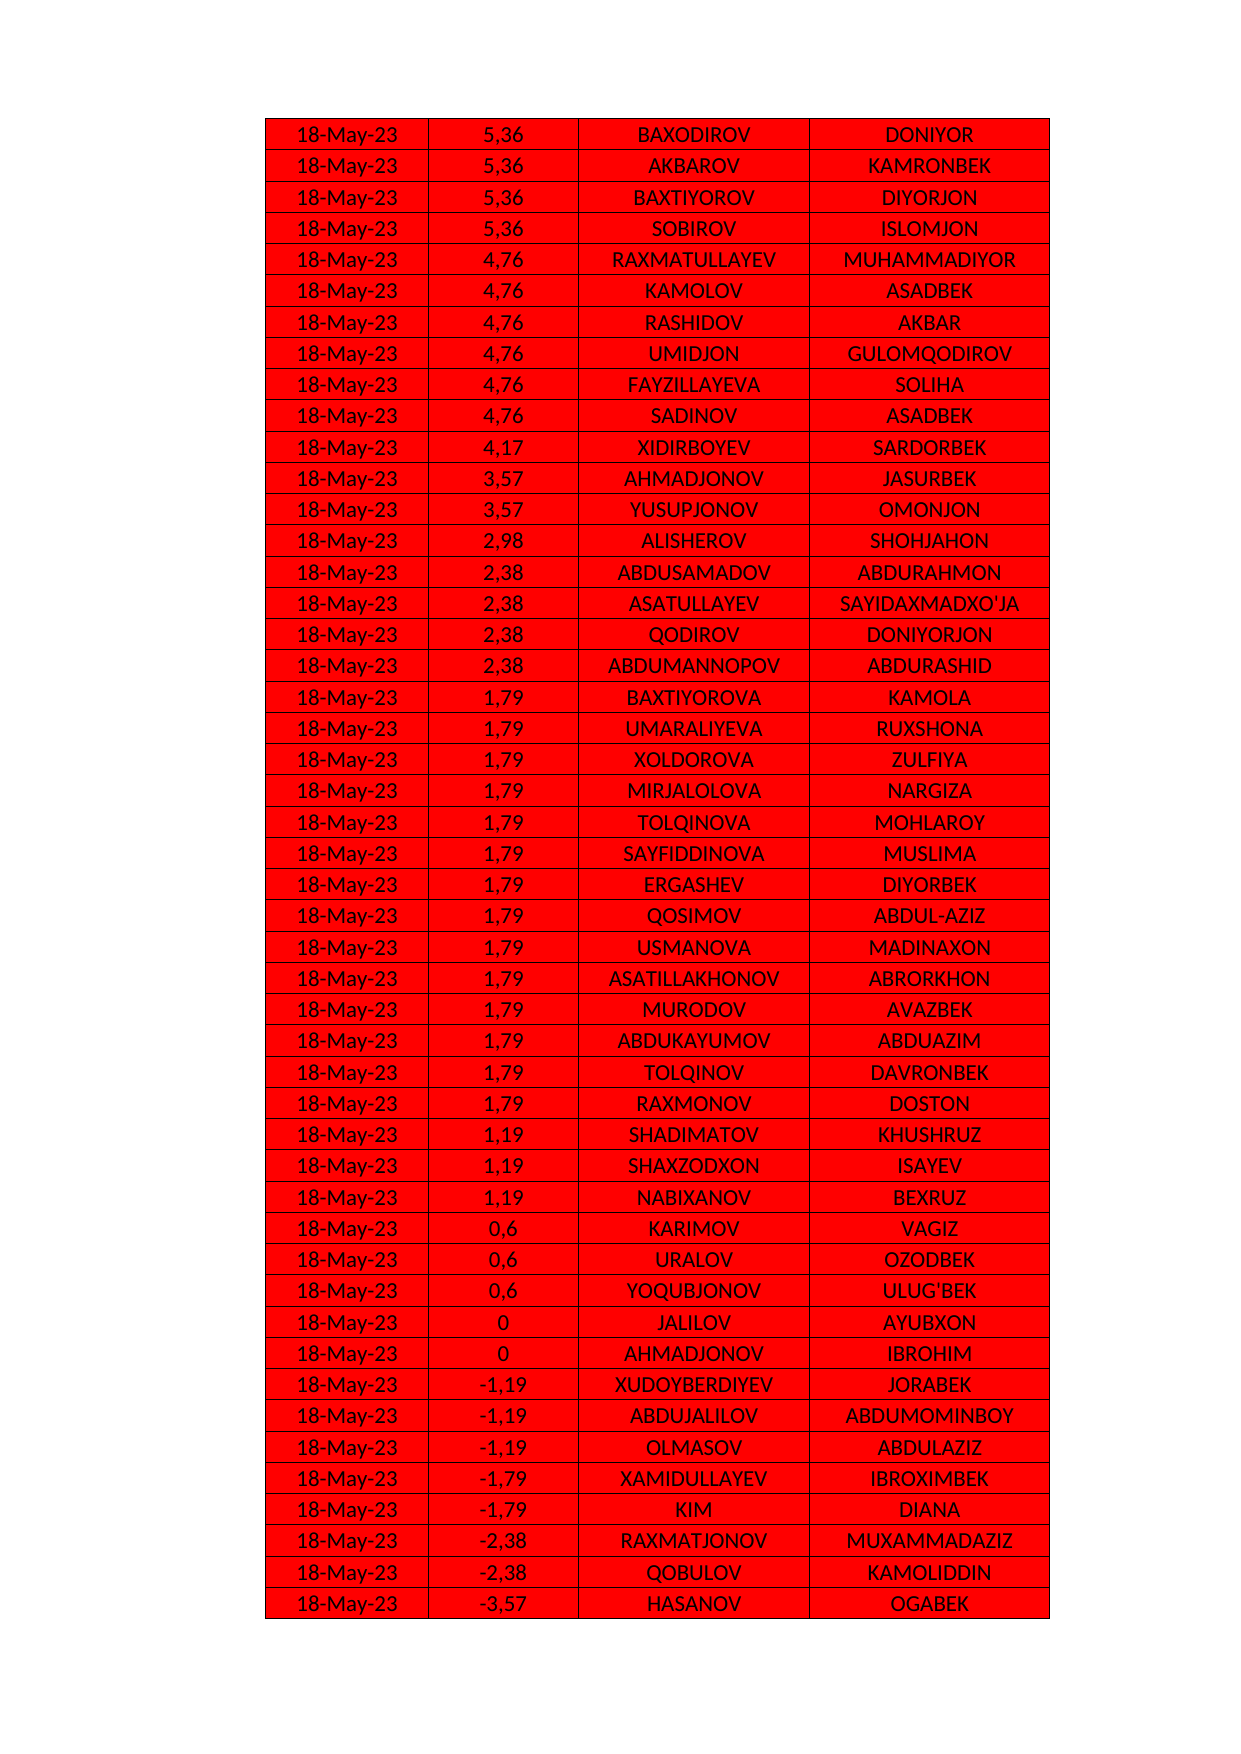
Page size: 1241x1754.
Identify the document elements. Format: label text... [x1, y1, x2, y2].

table_cell BEXRUZ [810, 1182, 1049, 1212]
table_cell NABIXANOV [579, 1182, 809, 1212]
table_cell IBROXIMBEK [810, 1463, 1049, 1493]
table_cell 0 [429, 1307, 578, 1337]
table_cell BAXTIYOROV [579, 182, 809, 212]
table_cell 18-May-23 [266, 1057, 428, 1087]
table_cell SOLIHA [810, 369, 1049, 399]
table_cell 18-May-23 [266, 838, 428, 868]
table_cell 0,6 [429, 1275, 578, 1306]
table_cell 4,76 [429, 244, 578, 274]
table_cell 18-May-23 [266, 1588, 428, 1618]
table_cell 18-May-23 [266, 869, 428, 899]
table_cell 1,79 [429, 994, 578, 1024]
table_cell SHOHJAHON [810, 525, 1049, 556]
table_cell 1,79 [429, 900, 578, 931]
table_cell 18-May-23 [266, 525, 428, 556]
table_cell 2,38 [429, 557, 578, 587]
table_cell 0,6 [429, 1213, 578, 1243]
table_cell USMANOVA [579, 932, 809, 962]
table_cell NARGIZA [810, 775, 1049, 806]
table_cell -1,19 [429, 1432, 578, 1462]
table_cell 1,79 [429, 1025, 578, 1056]
table_cell 4,17 [429, 432, 578, 462]
table_cell DONIYOR [810, 119, 1049, 149]
table_cell AVAZBEK [810, 994, 1049, 1024]
table_cell ABDUAZIM [810, 1025, 1049, 1056]
table_cell 5,36 [429, 182, 578, 212]
table_cell OZODBEK [810, 1244, 1049, 1274]
table_cell ABDURAHMON [810, 557, 1049, 587]
table_cell 18-May-23 [266, 932, 428, 962]
table_cell KAMOLOV [579, 275, 809, 306]
table_cell JORABEK [810, 1369, 1049, 1399]
table_cell 18-May-23 [266, 463, 428, 493]
table_cell 5,36 [429, 119, 578, 149]
table_cell KHUSHRUZ [810, 1119, 1049, 1149]
table_cell AHMADJONOV [579, 463, 809, 493]
table_cell TOLQINOVA [579, 807, 809, 837]
table_cell XOLDOROVA [579, 744, 809, 774]
table_cell URALOV [579, 1244, 809, 1274]
table_cell 18-May-23 [266, 307, 428, 337]
table_cell -1,79 [429, 1494, 578, 1524]
table_cell -1,19 [429, 1400, 578, 1431]
table_cell 18-May-23 [266, 1025, 428, 1056]
table_cell 18-May-23 [266, 1432, 428, 1462]
table_cell GULOMQODIROV [810, 338, 1049, 368]
table_cell 1,79 [429, 682, 578, 712]
table_cell JASURBEK [810, 463, 1049, 493]
table_cell 0 [429, 1338, 578, 1368]
table_cell 18-May-23 [266, 1338, 428, 1368]
table_cell 18-May-23 [266, 1525, 428, 1556]
table_cell 18-May-23 [266, 682, 428, 712]
table_cell -1,79 [429, 1463, 578, 1493]
table_cell ASADBEK [810, 400, 1049, 431]
table_cell 18-May-23 [266, 182, 428, 212]
table_cell 1,79 [429, 838, 578, 868]
table_cell 5,36 [429, 150, 578, 181]
table_cell KAMOLA [810, 682, 1049, 712]
table_cell RASHIDOV [579, 307, 809, 337]
table_cell -2,38 [429, 1525, 578, 1556]
table_cell XAMIDULLAYEV [579, 1463, 809, 1493]
table_cell -3,57 [429, 1588, 578, 1618]
table_cell 1,79 [429, 1088, 578, 1118]
table_cell 18-May-23 [266, 713, 428, 743]
table_cell ABDUMOMINBOY [810, 1400, 1049, 1431]
table_cell 18-May-23 [266, 1400, 428, 1431]
table_cell 18-May-23 [266, 119, 428, 149]
table_cell 18-May-23 [266, 994, 428, 1024]
table_cell -2,38 [429, 1557, 578, 1587]
table_cell 1,79 [429, 869, 578, 899]
table_cell DAVRONBEK [810, 1057, 1049, 1087]
table_cell QOSIMOV [579, 900, 809, 931]
table_cell DIANA [810, 1494, 1049, 1524]
table_cell 1,79 [429, 1057, 578, 1087]
table_cell 4,76 [429, 275, 578, 306]
table_cell AKBAROV [579, 150, 809, 181]
table_cell SHAXZODXON [579, 1150, 809, 1181]
table_cell 18-May-23 [266, 588, 428, 618]
table_cell ULUG'BEK [810, 1275, 1049, 1306]
table_cell SARDORBEK [810, 432, 1049, 462]
table_cell 0,6 [429, 1244, 578, 1274]
table_cell RAXMATJONOV [579, 1525, 809, 1556]
table_cell 4,76 [429, 307, 578, 337]
table_cell AKBAR [810, 307, 1049, 337]
table_cell ABDUSAMADOV [579, 557, 809, 587]
table_cell DIYORBEK [810, 869, 1049, 899]
table_cell 18-May-23 [266, 244, 428, 274]
table_cell YOQUBJONOV [579, 1275, 809, 1306]
table_cell ALISHEROV [579, 525, 809, 556]
table_cell KAMOLIDDIN [810, 1557, 1049, 1587]
table_cell 18-May-23 [266, 1119, 428, 1149]
table_cell 1,79 [429, 932, 578, 962]
table_cell DONIYORJON [810, 619, 1049, 649]
table_cell HASANOV [579, 1588, 809, 1618]
table_cell FAYZILLAYEVA [579, 369, 809, 399]
table_cell 2,98 [429, 525, 578, 556]
table_cell 3,57 [429, 494, 578, 524]
table_cell XUDOYBERDIYEV [579, 1369, 809, 1399]
table_cell 18-May-23 [266, 1557, 428, 1587]
table_cell KIM [579, 1494, 809, 1524]
table_cell RAXMONOV [579, 1088, 809, 1118]
table_cell 1,79 [429, 713, 578, 743]
table_cell 18-May-23 [266, 807, 428, 837]
table_cell MIRJALOLOVA [579, 775, 809, 806]
table_cell ABRORKHON [810, 963, 1049, 993]
table_cell BAXTIYOROVA [579, 682, 809, 712]
table_cell ASATILLAKHONOV [579, 963, 809, 993]
table_cell 18-May-23 [266, 1275, 428, 1306]
table_cell ISLOMJON [810, 213, 1049, 243]
table_cell MUXAMMADAZIZ [810, 1525, 1049, 1556]
table_cell DOSTON [810, 1088, 1049, 1118]
table_cell 18-May-23 [266, 1244, 428, 1274]
table_cell 1,79 [429, 744, 578, 774]
table_cell MOHLAROY [810, 807, 1049, 837]
table_cell ZULFIYA [810, 744, 1049, 774]
table_cell 2,38 [429, 650, 578, 681]
table_cell 18-May-23 [266, 1369, 428, 1399]
table_cell 18-May-23 [266, 1494, 428, 1524]
table_cell 18-May-23 [266, 432, 428, 462]
table_cell AHMADJONOV [579, 1338, 809, 1368]
table_cell SAYIDAXMADXO'JA [810, 588, 1049, 618]
table_cell 18-May-23 [266, 1463, 428, 1493]
table_cell KAMRONBEK [810, 150, 1049, 181]
table_cell 18-May-23 [266, 1307, 428, 1337]
table_cell SADINOV [579, 400, 809, 431]
table_cell 18-May-23 [266, 557, 428, 587]
table_cell MADINAXON [810, 932, 1049, 962]
table_cell 18-May-23 [266, 963, 428, 993]
table_cell QOBULOV [579, 1557, 809, 1587]
table_cell 1,19 [429, 1150, 578, 1181]
table_cell OGABEK [810, 1588, 1049, 1618]
table_cell 1,19 [429, 1182, 578, 1212]
table_cell 18-May-23 [266, 900, 428, 931]
table_cell ABDUMANNOPOV [579, 650, 809, 681]
table_cell ABDULAZIZ [810, 1432, 1049, 1462]
table_cell 4,76 [429, 400, 578, 431]
table_cell 1,79 [429, 775, 578, 806]
table_cell 4,76 [429, 369, 578, 399]
table_cell 18-May-23 [266, 1088, 428, 1118]
table_cell DIYORJON [810, 182, 1049, 212]
table_cell 4,76 [429, 338, 578, 368]
table_cell VAGIZ [810, 1213, 1049, 1243]
table_cell MUHAMMADIYOR [810, 244, 1049, 274]
table_cell ABDUL-AZIZ [810, 900, 1049, 931]
table_cell RAXMATULLAYEV [579, 244, 809, 274]
table_cell RUXSHONA [810, 713, 1049, 743]
table_cell KARIMOV [579, 1213, 809, 1243]
table_cell 18-May-23 [266, 275, 428, 306]
table_cell 18-May-23 [266, 1150, 428, 1181]
table_cell SHADIMATOV [579, 1119, 809, 1149]
table_cell 3,57 [429, 463, 578, 493]
table_cell 18-May-23 [266, 369, 428, 399]
table_cell UMIDJON [579, 338, 809, 368]
table_cell ASADBEK [810, 275, 1049, 306]
table_cell TOLQINOV [579, 1057, 809, 1087]
table_cell YUSUPJONOV [579, 494, 809, 524]
table_cell OLMASOV [579, 1432, 809, 1462]
table_cell 18-May-23 [266, 744, 428, 774]
table_cell 18-May-23 [266, 338, 428, 368]
table_cell 2,38 [429, 619, 578, 649]
table_cell 18-May-23 [266, 213, 428, 243]
table_cell 1,19 [429, 1119, 578, 1149]
table_cell -1,19 [429, 1369, 578, 1399]
table_cell 1,79 [429, 807, 578, 837]
table_cell SAYFIDDINOVA [579, 838, 809, 868]
table_cell MURODOV [579, 994, 809, 1024]
table_cell 18-May-23 [266, 150, 428, 181]
table_cell 18-May-23 [266, 775, 428, 806]
table_cell 18-May-23 [266, 494, 428, 524]
table_cell MUSLIMA [810, 838, 1049, 868]
table_cell ABDURASHID [810, 650, 1049, 681]
table_cell IBROHIM [810, 1338, 1049, 1368]
table_cell OMONJON [810, 494, 1049, 524]
table_cell 18-May-23 [266, 650, 428, 681]
table_cell 18-May-23 [266, 400, 428, 431]
table_cell XIDIRBOYEV [579, 432, 809, 462]
table_cell BAXODIROV [579, 119, 809, 149]
table_cell 5,36 [429, 213, 578, 243]
table_cell AYUBXON [810, 1307, 1049, 1337]
table_cell 1,79 [429, 963, 578, 993]
table_cell JALILOV [579, 1307, 809, 1337]
table_cell ABDUJALILOV [579, 1400, 809, 1431]
table_cell ISAYEV [810, 1150, 1049, 1181]
table_cell ABDUKAYUMOV [579, 1025, 809, 1056]
table_cell SOBIROV [579, 213, 809, 243]
table_cell UMARALIYEVA [579, 713, 809, 743]
table_cell QODIROV [579, 619, 809, 649]
table_cell ASATULLAYEV [579, 588, 809, 618]
table_cell ERGASHEV [579, 869, 809, 899]
table_cell 18-May-23 [266, 1213, 428, 1243]
table_cell 18-May-23 [266, 619, 428, 649]
table_cell 18-May-23 [266, 1182, 428, 1212]
table_cell 2,38 [429, 588, 578, 618]
